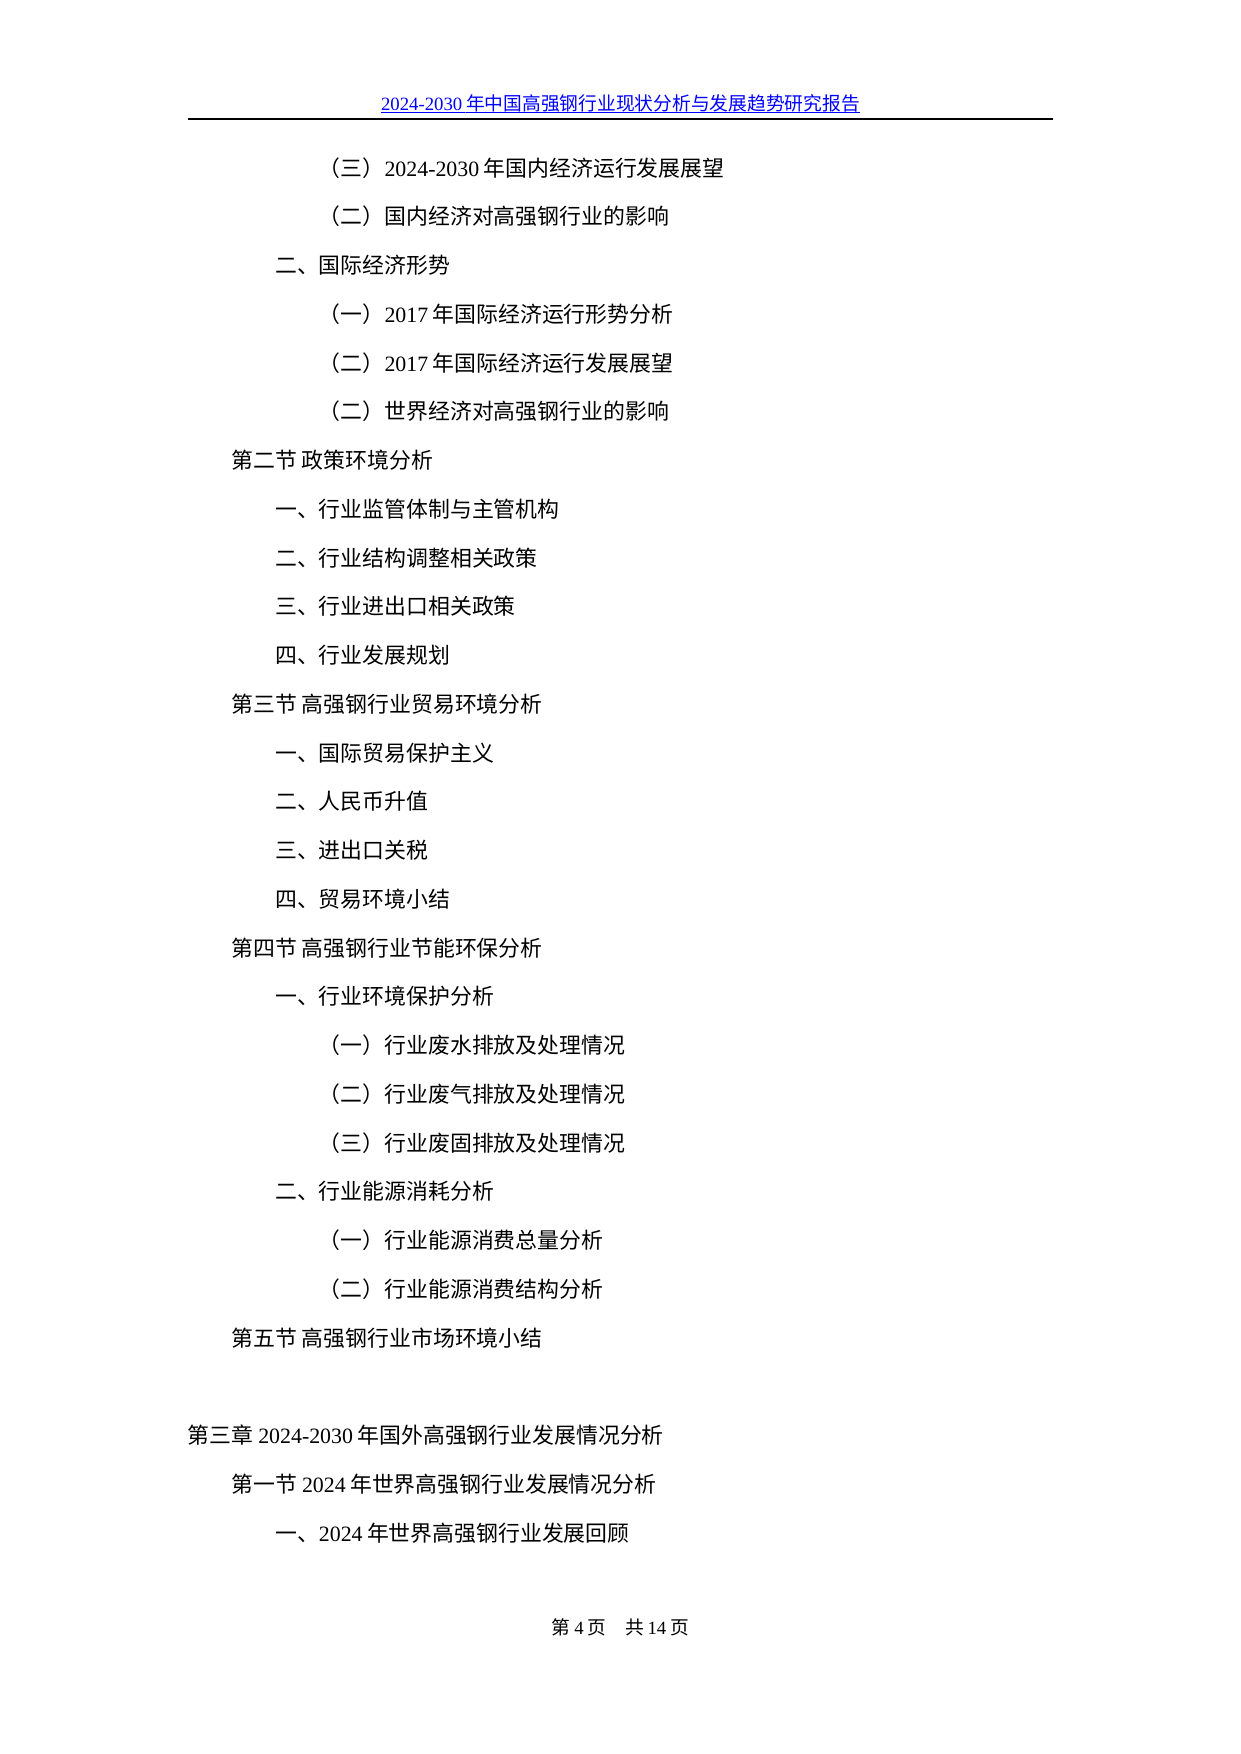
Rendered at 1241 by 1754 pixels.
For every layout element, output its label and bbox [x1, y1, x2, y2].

text [187, 150, 1053, 1548]
